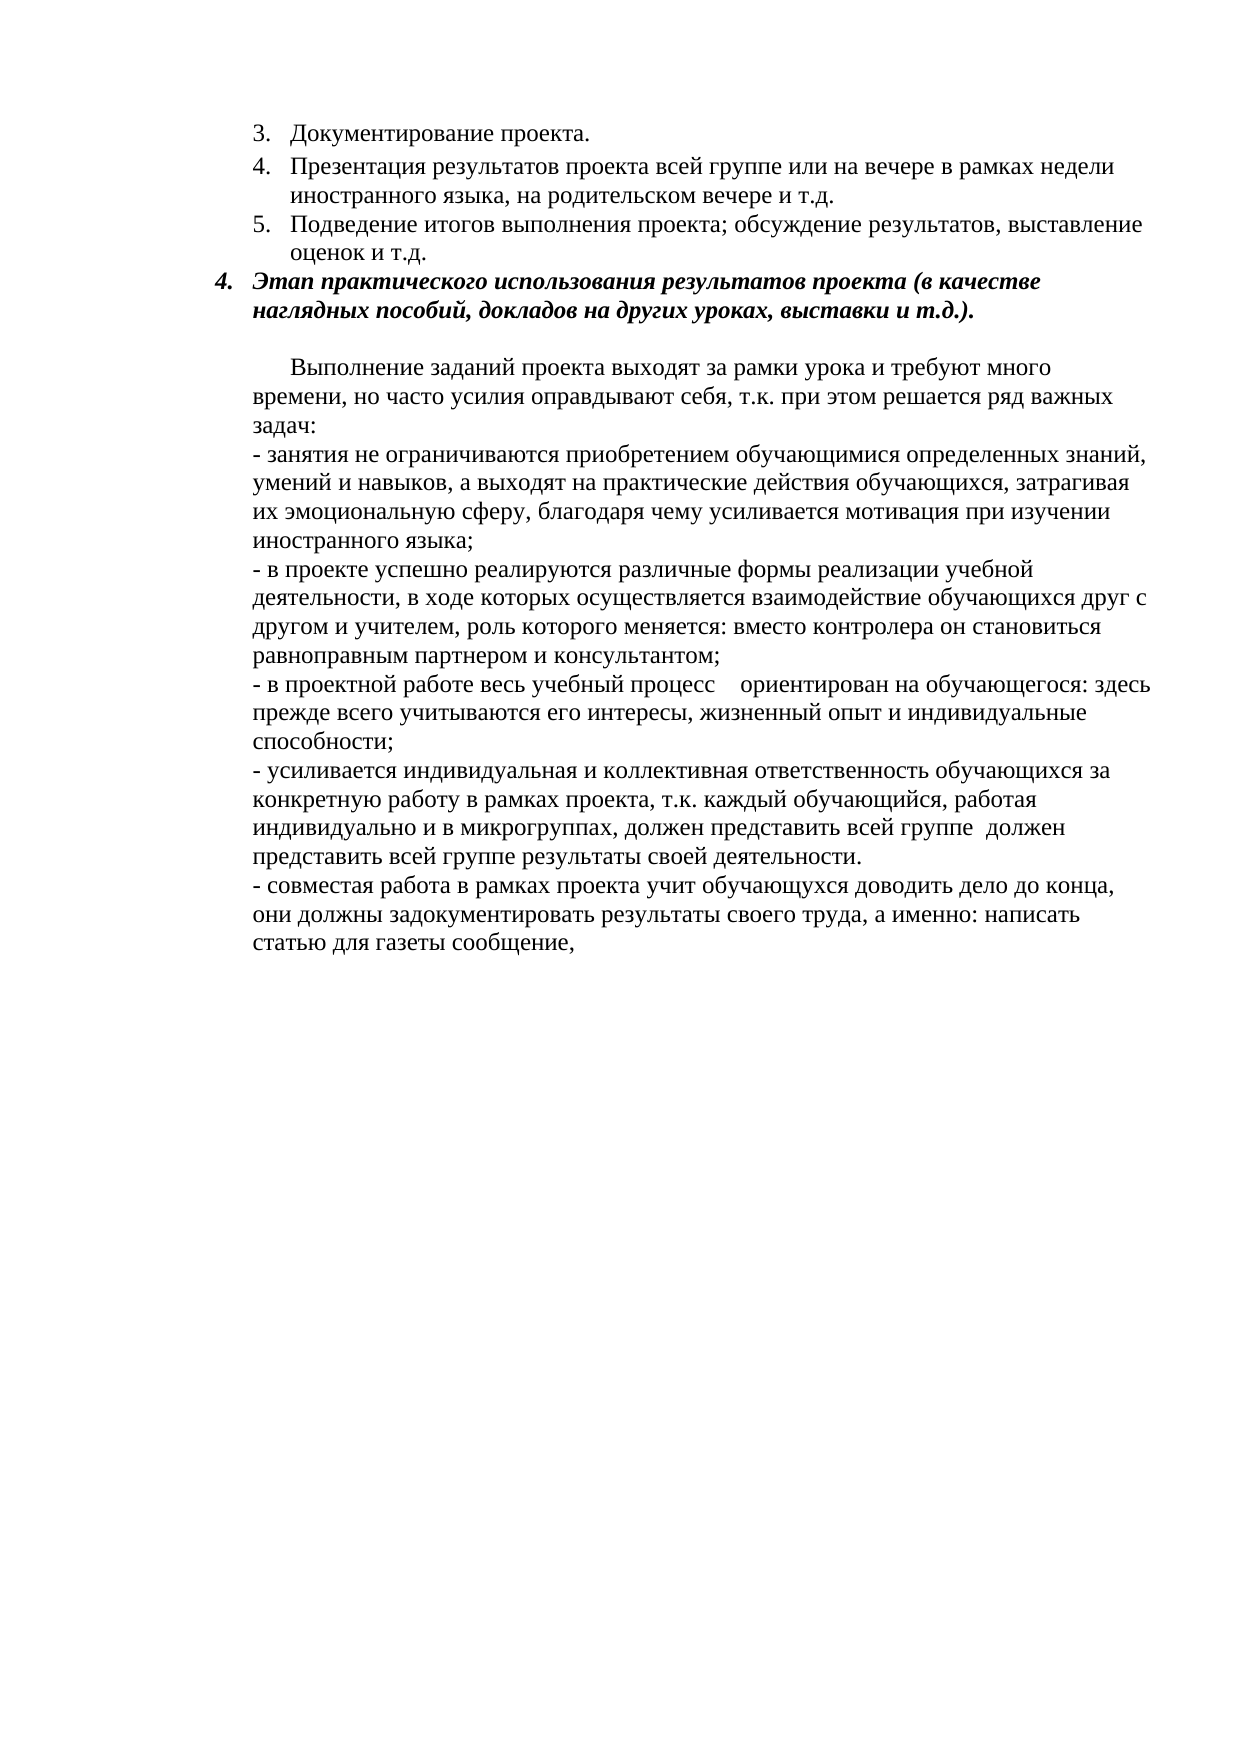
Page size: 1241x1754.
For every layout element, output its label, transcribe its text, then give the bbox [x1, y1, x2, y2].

list - занятия не ограничиваются приобретением обучающимися определенных знаний, умений и навыков, а выходят на практические действия обучающихся, затрагивая их эмоциональную сферу, благодаря чему усиливается мотивация при изучении иностранного языка; [252, 439, 1152, 554]
list Выполнение заданий проекта выходят за рамки урока и требуют много времени, но часто усилия оправдывают себя, т.к. при этом решается ряд важных задач: [252, 352, 1152, 439]
list - в проектной работе весь учебный процесс ориентирован на обучающегося: здесь прежде всего учитываются его интересы, жизненный опыт и индивидуальные способности; [252, 669, 1152, 755]
list Этап практического использования результатов проекта (в качестве наглядных пособий, докладов на других уроках, выставки и т.д.). [215, 266, 1152, 324]
list Документирование проекта. [252, 118, 1152, 147]
list - совместая работа в рамках проекта учит обучающухся доводить дело до конца, они должны задокументировать результаты своего труда, а именно: написать статью для газеты сообщение, [252, 870, 1152, 956]
list Подведение итогов выполнения проекта; обсуждение результатов, выставление оценок и т.д. [252, 209, 1152, 266]
list - усиливается индивидуальная и коллективная ответственность обучающихся за конкретную работу в рамках проекта, т.к. каждый обучающийся, работая индивидуально и в микрогруппах, должен представить всей группе должен представить всей группе результаты своей деятельности. [252, 755, 1152, 870]
list Презентация результатов проекта всей группе или на вечере в рамках недели иностранного языка, на родительском вечере и т.д. [252, 151, 1152, 209]
list - в проекте успешно реалируются различные формы реализации учебной деятельности, в ходе которых осуществляется взаимодействие обучающихся друг с другом и учителем, роль которого меняется: вместо контролера он становиться равноправным партнером и консультантом; [252, 554, 1152, 669]
